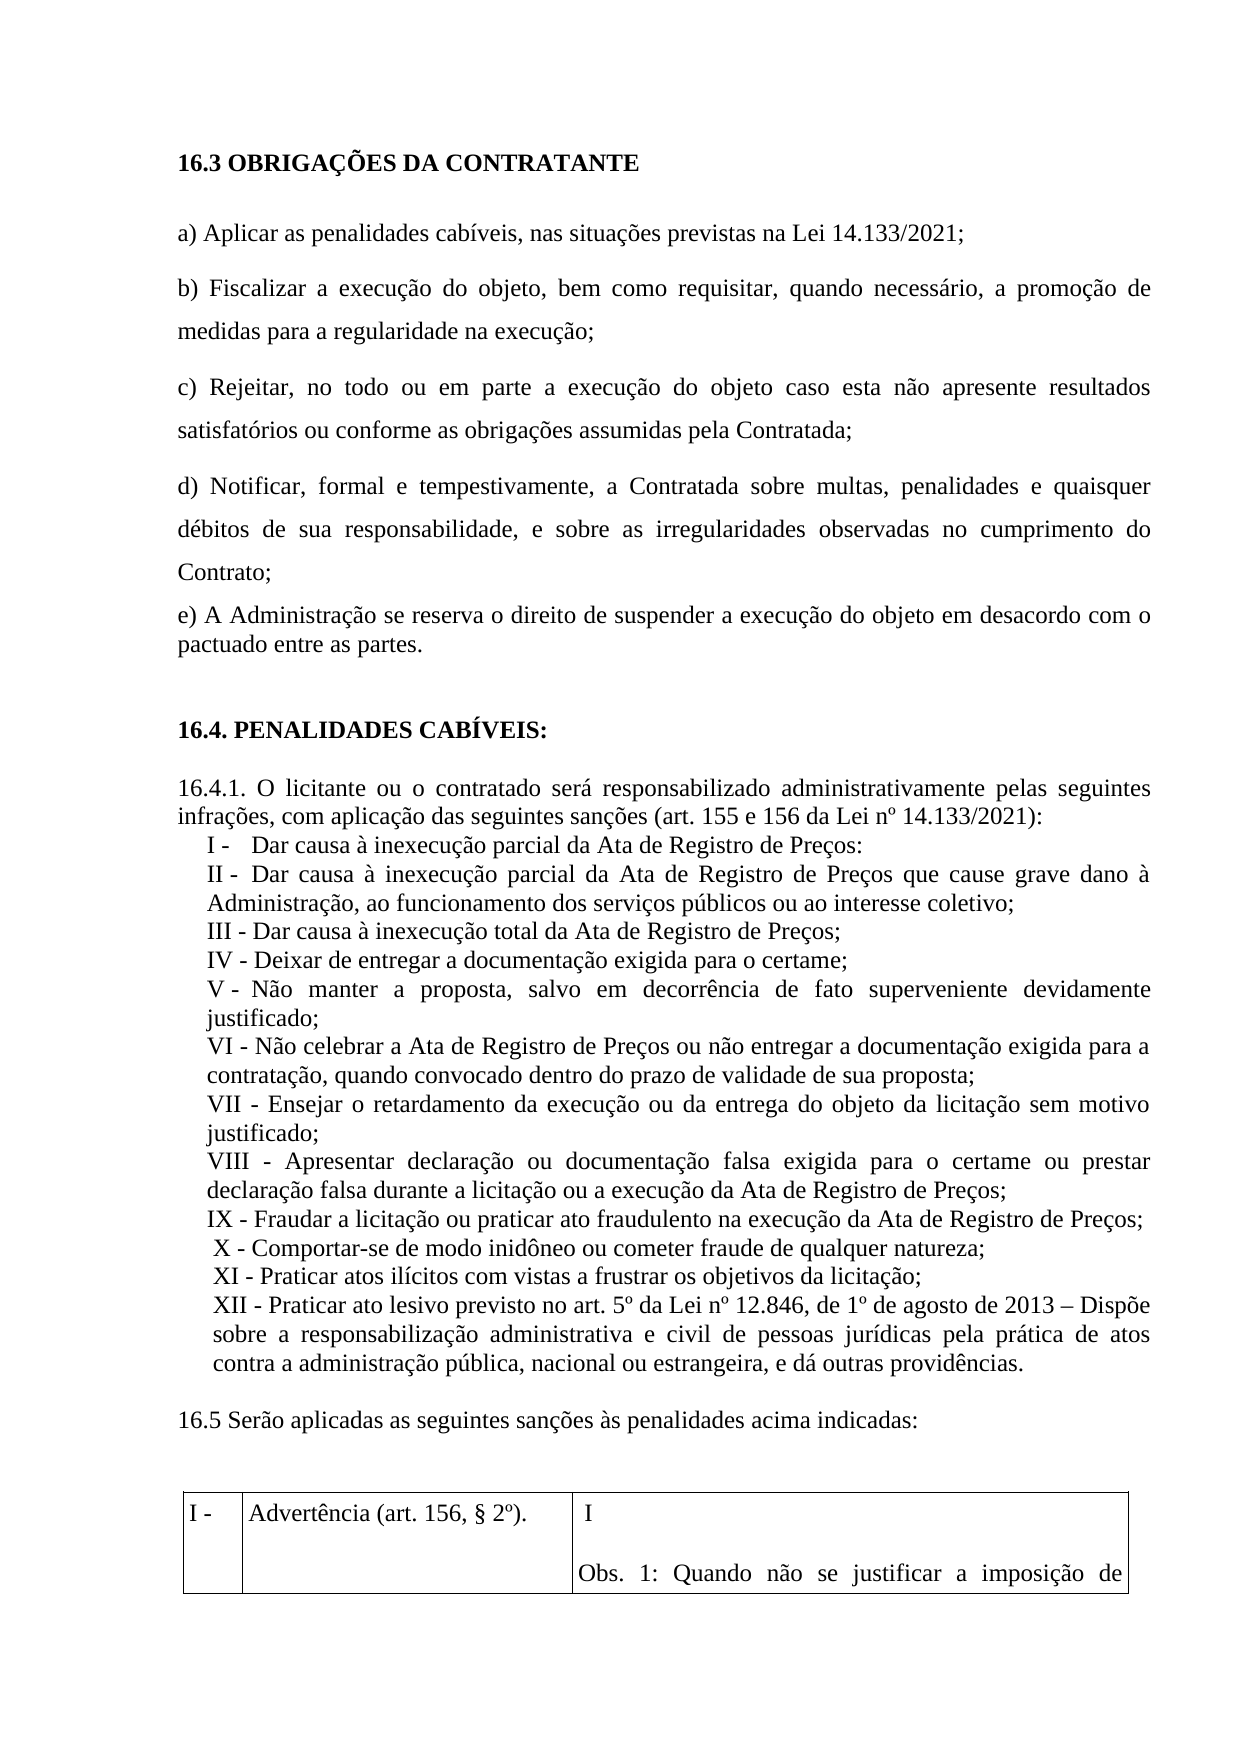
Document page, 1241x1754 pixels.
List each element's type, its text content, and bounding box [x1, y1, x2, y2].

text 16.5 Serão aplicadas as seguintes sanções às penalidades acima indicadas: [177, 1405, 1152, 1434]
text XI - Praticar atos ilícitos com vistas a frustrar os objetivos da licitação; [213, 1261, 1152, 1290]
text e) A Administração se reserva o direito de suspender a execução do objeto em desacordo com o pactuado entre as partes. [177, 600, 1152, 658]
text IX - Fraudar a licitação ou praticar ato fraudulento na execução da Ata de Registro de Preços; [207, 1204, 1152, 1233]
text III - Dar causa à inexecução total da Ata de Registro de Preços; [207, 916, 1152, 945]
text 16.3 OBRIGAÇÕES DA CONTRATANTE [177, 148, 1152, 176]
text V - Não manter a proposta, salvo em decorrência de fato superveniente devidamente justificado; [207, 974, 1152, 1031]
text 16.4. PENALIDADES CABÍVEIS: [177, 715, 1152, 744]
text a) Aplicar as penalidades cabíveis, nas situações previstas na Lei 14.133/2021; [177, 218, 1152, 246]
text XII - Praticar ato lesivo previsto no art. 5º da Lei nº 12.846, de 1º de agosto de 2013 – Dispõe sobre a responsabilização administrativa e civil de pessoas jurídicas pela prática de atos contra a administração pública, nacional ou estrangeira, e dá outras providências. [213, 1290, 1152, 1376]
text d) Notificar, formal e tempestivamente, a Contratada sobre multas, penalidades e quaisquer débitos de sua responsabilidade, e sobre as irregularidades observadas no cumprimento do Contrato; [177, 471, 1152, 586]
text c) Rejeitar, no todo ou em parte a execução do objeto caso esta não apresente resultados satisfatórios ou conforme as obrigações assumidas pela Contratada; [177, 372, 1152, 444]
text VIII - Apresentar declaração ou documentação falsa exigida para o certame ou prestar declaração falsa durante a licitação ou a execução da Ata de Registro de Preços; [207, 1146, 1152, 1204]
text X - Comportar-se de modo inidôneo ou cometer fraude de qualquer natureza; [213, 1233, 1152, 1261]
text VI - Não celebrar a Ata de Registro de Preços ou não entregar a documentação exigida para a contratação, quando convocado dentro do prazo de validade de sua proposta; [207, 1031, 1152, 1089]
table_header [243, 1493, 572, 1593]
text II - Dar causa à inexecução parcial da Ata de Registro de Preços que cause grave dano à Administração, ao funcionamento dos serviços públicos ou ao interesse coletivo; [207, 859, 1152, 916]
text IV - Deixar de entregar a documentação exigida para o certame; [207, 945, 1152, 974]
text I - Dar causa à inexecução parcial da Ata de Registro de Preços: [207, 830, 1152, 859]
text VII - Ensejar o retardamento da execução ou da entrega do objeto da licitação sem motivo justificado; [207, 1089, 1152, 1146]
text b) Fiscalizar a execução do objeto, bem como requisitar, quando necessário, a promoção de medidas para a regularidade na execução; [177, 273, 1152, 345]
text 16.4.1. O licitante ou o contratado será responsabilizado administrativamente pelas seguintes infrações, com aplicação das seguintes sanções (art. 155 e 156 da Lei nº 14.133/2021): [177, 773, 1152, 830]
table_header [573, 1493, 1128, 1593]
table_header I - [184, 1493, 242, 1593]
